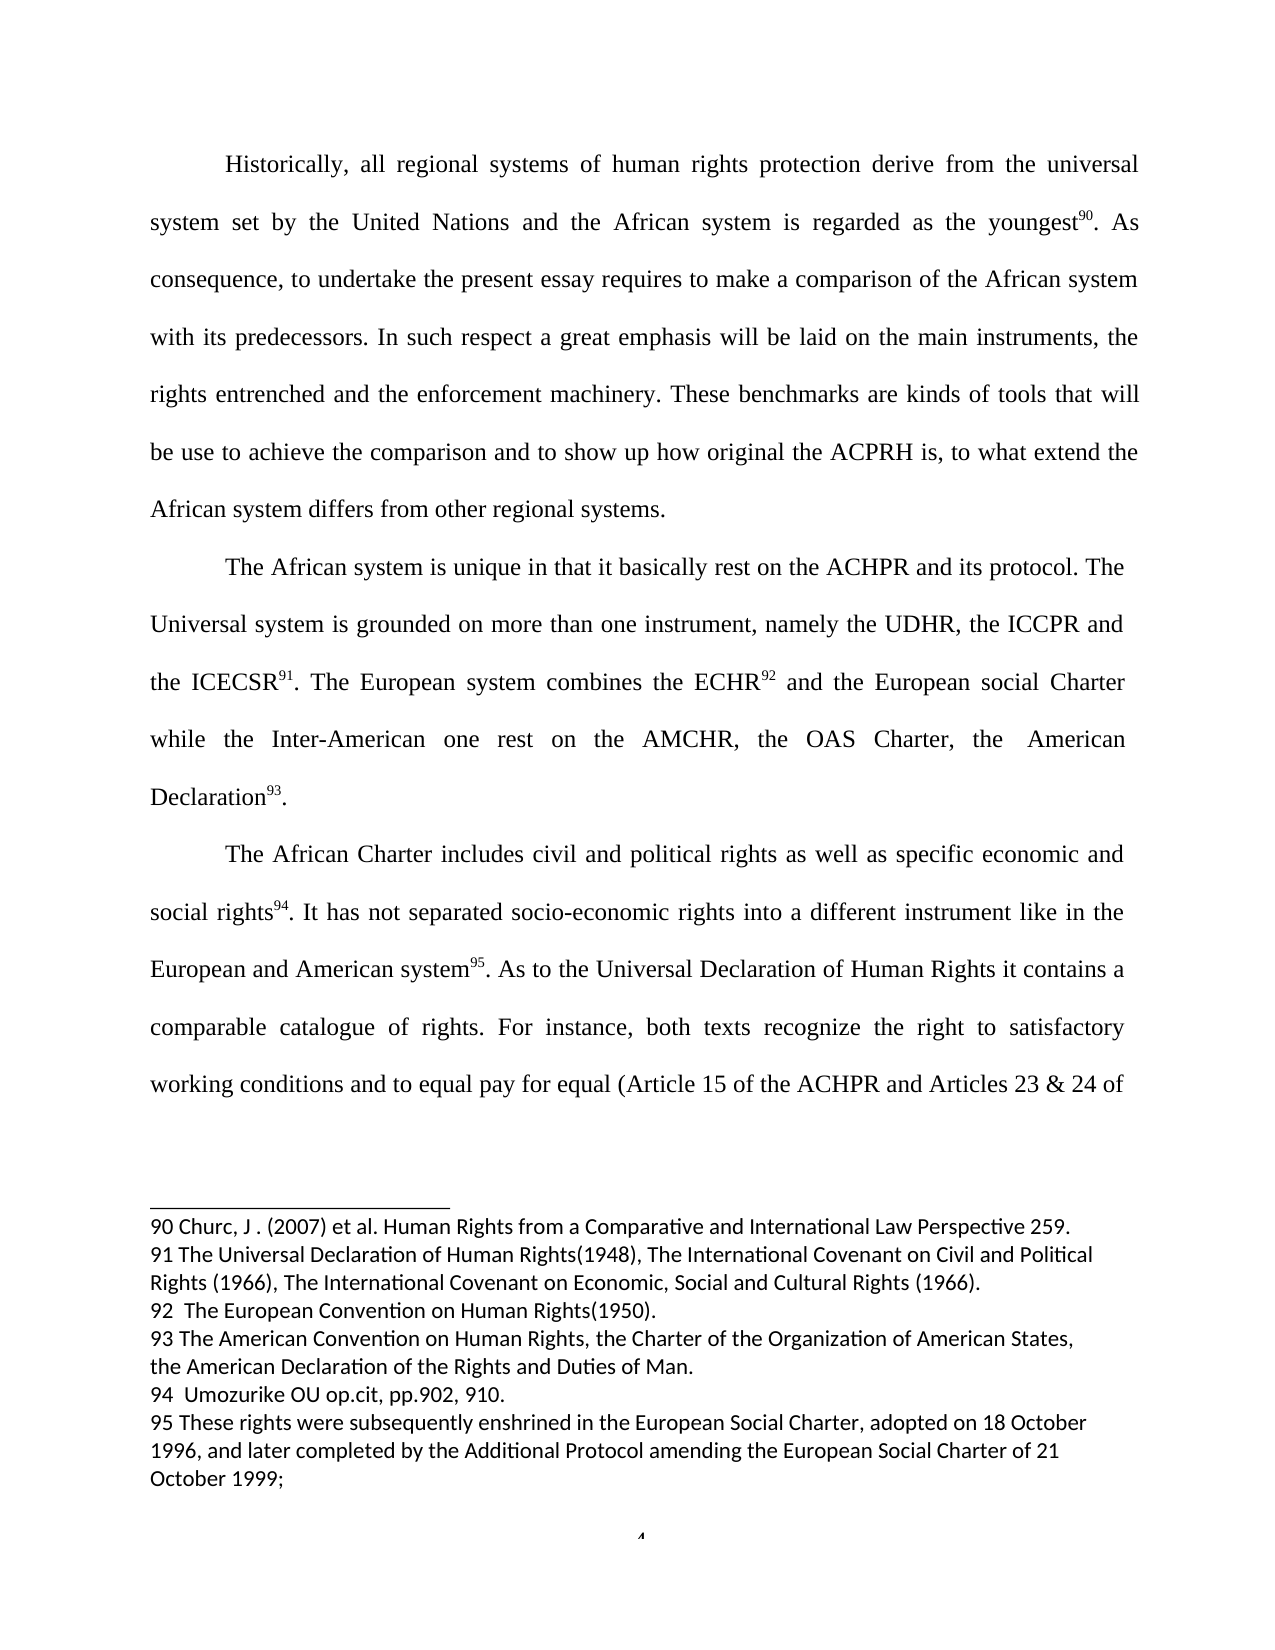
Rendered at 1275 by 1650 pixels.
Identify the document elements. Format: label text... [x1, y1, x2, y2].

text Historically, all regional systems of human rights protection derive from the universal system set by the United Nations and the African system is regarded as the youngest90. As consequence, to undertake the present essay requires to make a comparison of the African system with its predecessors. In such respect a great emphasis will be laid on the main instruments, the rights entrenched and the enforcement machinery. These benchmarks are kinds of tools that will be use to achieve the comparison and to show up how original the ACPRH is, to what extend the African system differs from other regional systems. [150, 149, 1140, 523]
text The African system is unique in that it basically rest on the ACHPR and its protocol. The Universal system is grounded on more than one instrument, namely the UDHR, the ICCPR and the ICECSR91. The European system combines the ECHR92 and the European social Charter while the Inter-American one rest on the AMCHR, the OAS Charter, the American Declaration93. [150, 552, 1126, 811]
list These rights were subsequently enshrined in the European Social Charter, adopted on 18 October 1996, and later completed by the Additional Protocol amending the European Social Charter of 21 October 1999; [150, 1408, 1089, 1492]
list The American Convention on Human Rights, the Charter of the Organization of American States, the American Declaration of the Rights and Duties of Man. [150, 1324, 1110, 1380]
list The European Convention on Human Rights(1950). [150, 1296, 1171, 1324]
text 90 Churc, J . (2007) et al. Human Rights from a Comparative and International Law Perspective 259. 91 The Universal Declaration of Human Rights(1948), The International Covenant on Civil and Political Rights (1966), The International Covenant on Economic, Social and Cultural Rights (1966). [150, 1212, 1096, 1296]
list Umozurike OU op.cit, pp.902, 910. [150, 1380, 1171, 1408]
text The African Charter includes civil and political rights as well as specific economic and social rights94. It has not separated socio-economic rights into a different instrument like in the European and American system95. As to the Universal Declaration of Human Rights it contains a comparable catalogue of rights. For instance, both texts recognize the right to satisfactory working conditions and to equal pay for equal (Article 15 of the ACHPR and Articles 23 & 24 of [150, 839, 1125, 1098]
